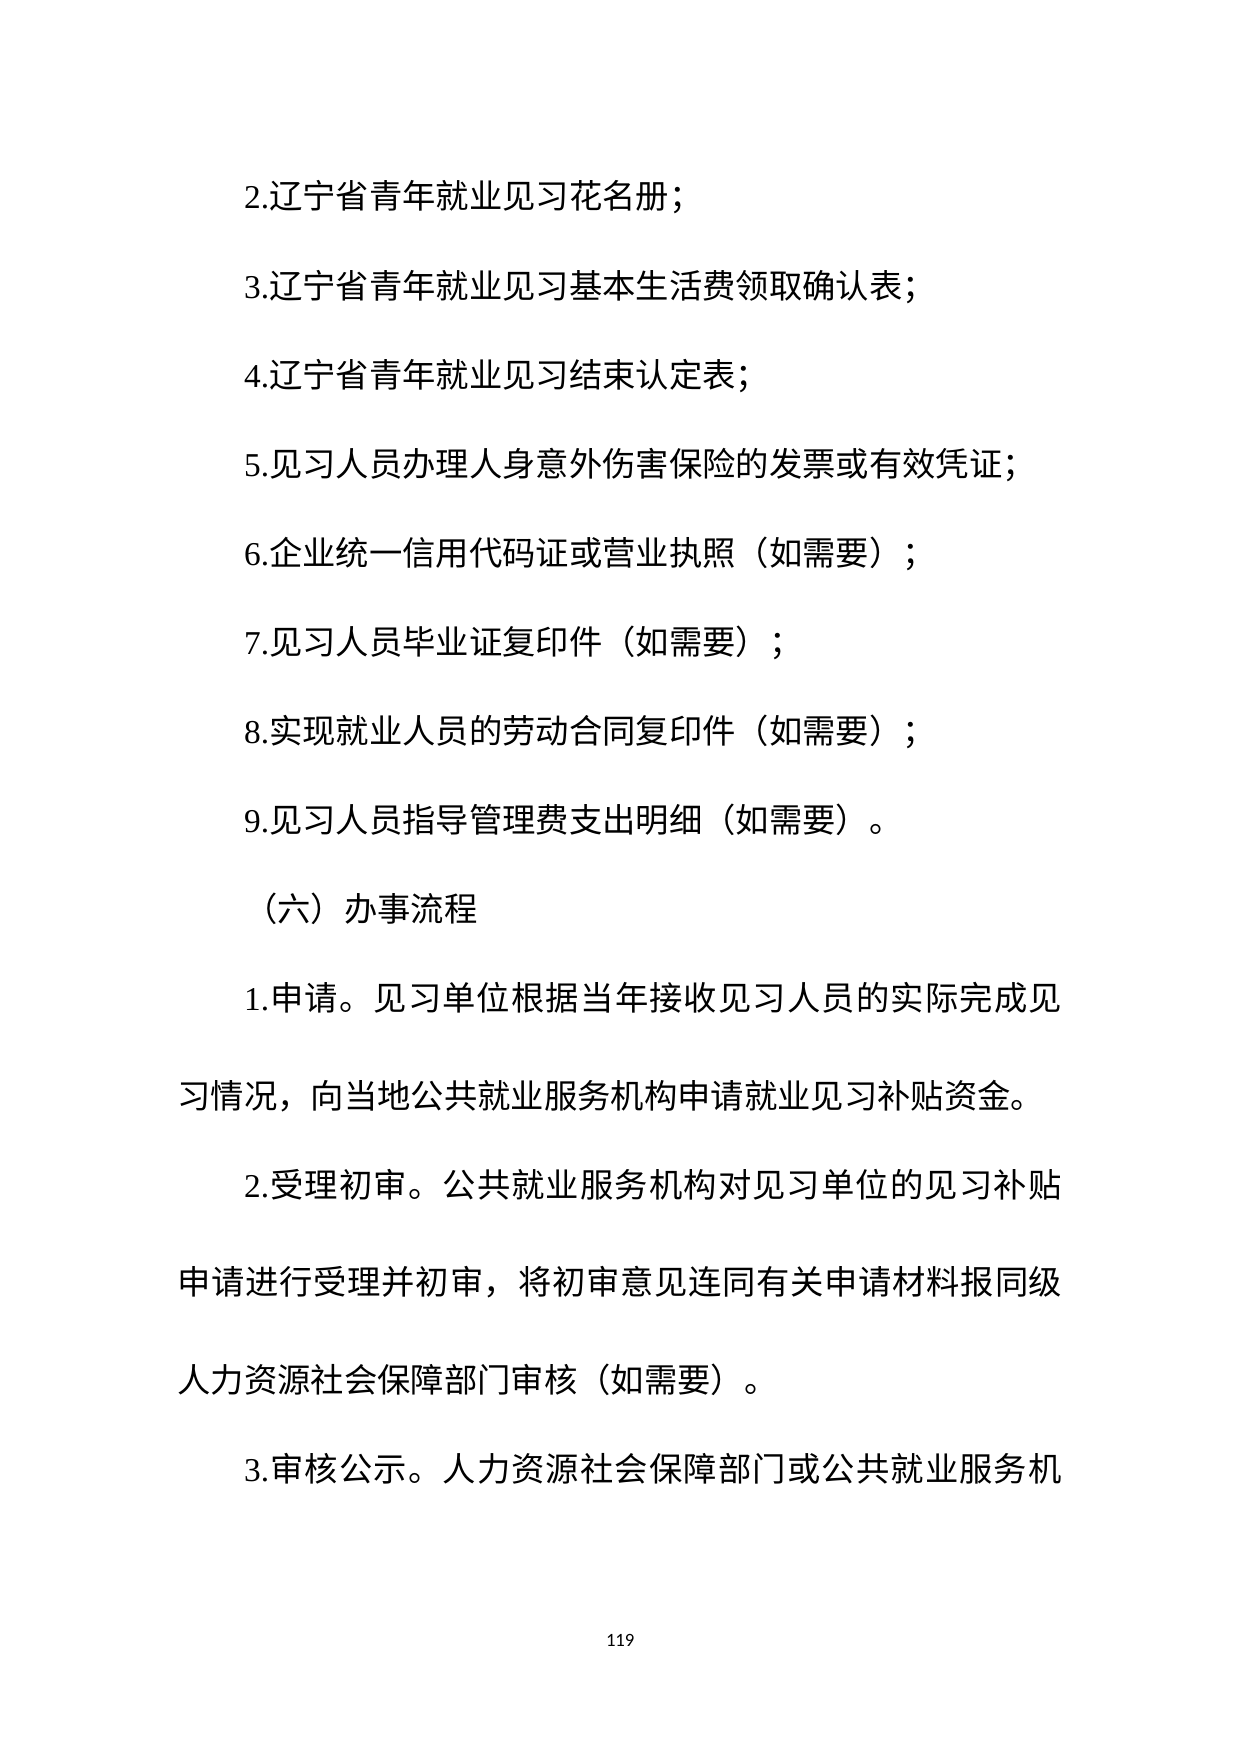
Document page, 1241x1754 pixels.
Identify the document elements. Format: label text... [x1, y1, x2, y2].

text 2.辽宁省青年就业见习花名册； [177, 162, 1063, 227]
text （六）办事流程 [177, 874, 1063, 939]
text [177, 1434, 1063, 1499]
text 8.实现就业人员的劳动合同复印件（如需要）； [177, 696, 1063, 761]
text 9.见习人员指导管理费支出明细（如需要）。 [177, 785, 1063, 850]
text 3.辽宁省青年就业见习基本生活费领取确认表； [177, 251, 1063, 316]
text 4.辽宁省青年就业见习结束认定表； [177, 340, 1063, 405]
text 2.受理初审。公共就业服务机构对见习单位的见习补贴申请进行受理并初审，将初审意见连同有关申请材料报同级人力资源社会保障部门审核（如需要）。 [177, 1150, 1063, 1410]
text 7.见习人员毕业证复印件（如需要）； [177, 607, 1063, 672]
text 5.见习人员办理人身意外伤害保险的发票或有效凭证； [177, 429, 1063, 494]
text 6.企业统一信用代码证或营业执照（如需要）； [177, 518, 1063, 583]
text 1.申请。见习单位根据当年接收见习人员的实际完成见习情况，向当地公共就业服务机构申请就业见习补贴资金。 [177, 963, 1063, 1126]
